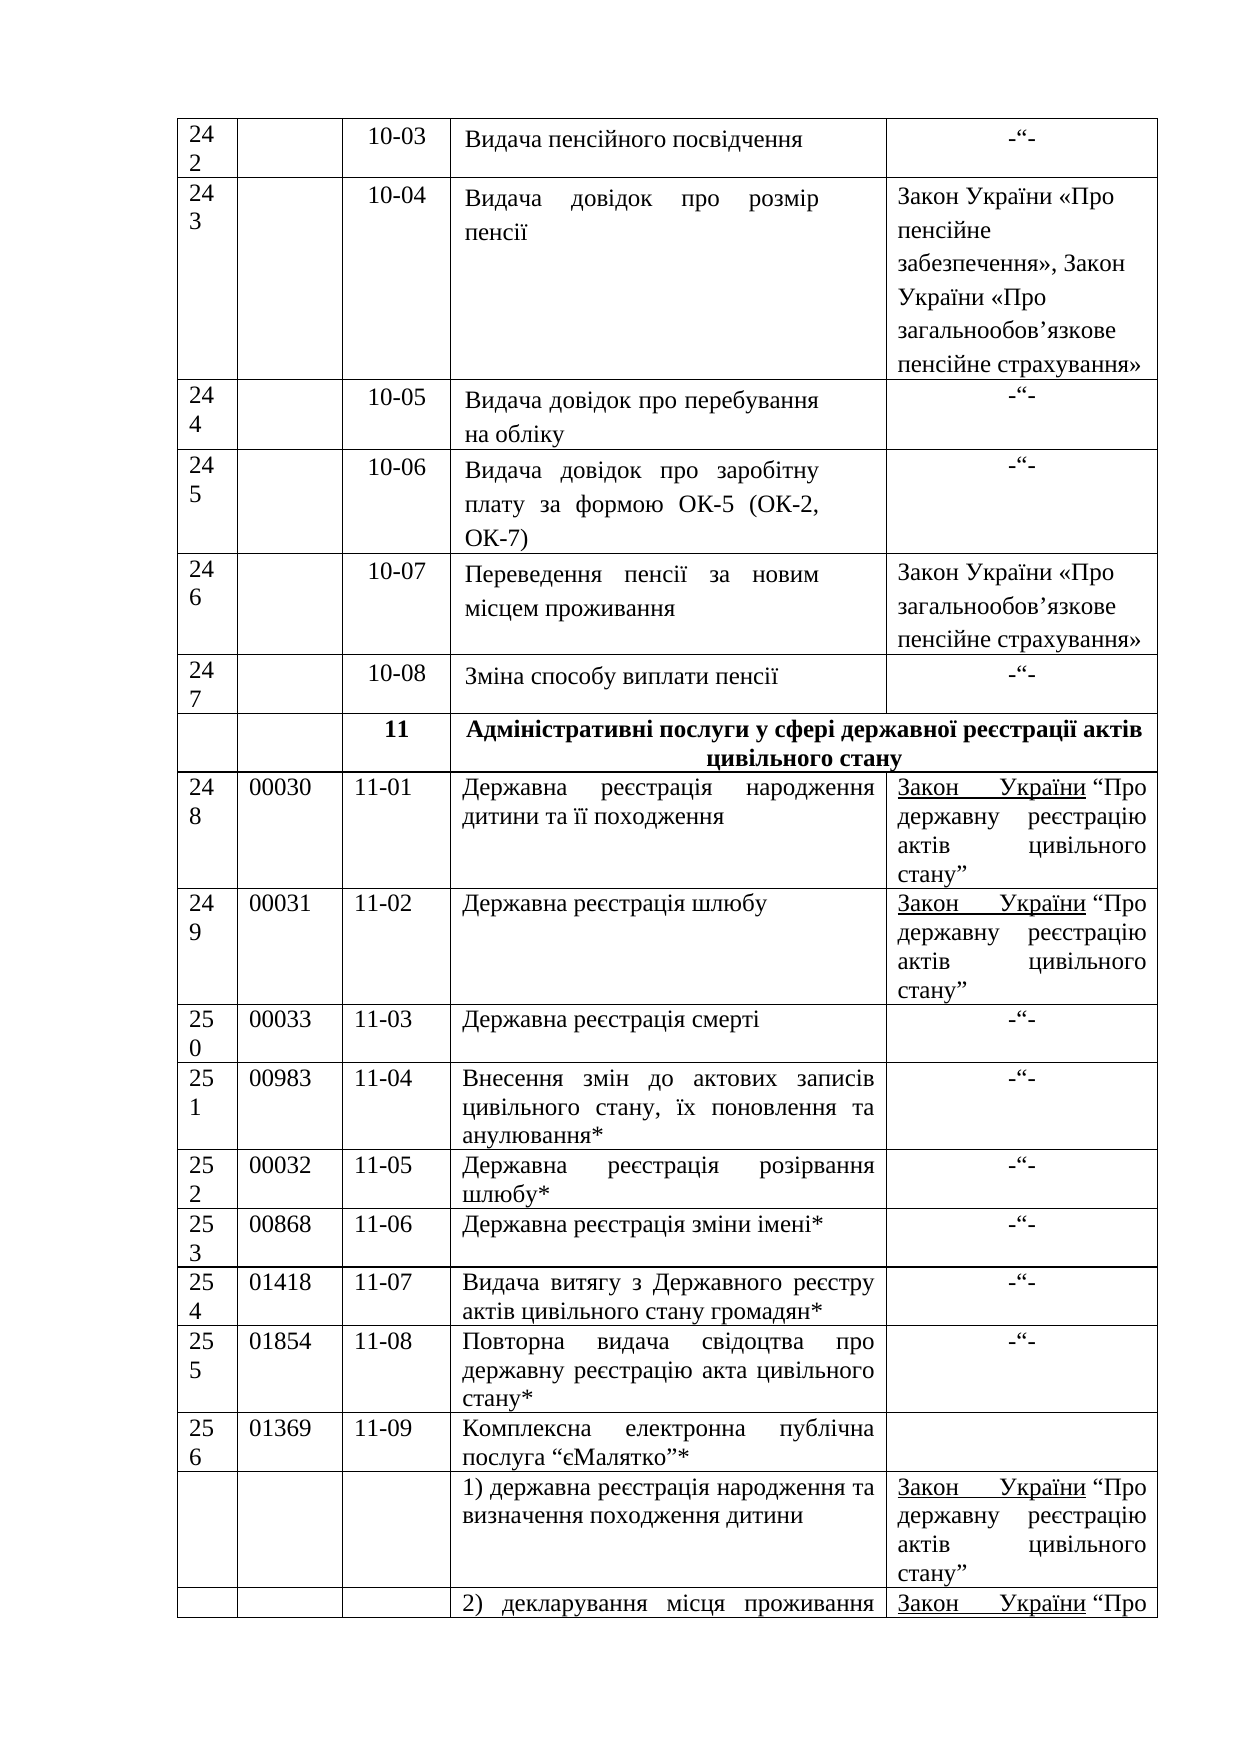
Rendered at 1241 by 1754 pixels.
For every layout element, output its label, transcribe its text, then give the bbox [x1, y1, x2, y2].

table_cell Закон України «Про загальнообов’язкове пенсійне страхування» [887, 554, 1157, 654]
table_cell 1) державна реєстрація народження та визначення походження дитини [451, 1472, 886, 1587]
table_cell [178, 1472, 237, 1587]
table_cell Державна реєстрація розірвання шлюбу* [451, 1150, 886, 1208]
table_cell 11-06 [343, 1209, 450, 1266]
table_cell [238, 714, 342, 771]
table_cell 00033 [238, 1005, 342, 1062]
table_cell 243 [178, 178, 237, 379]
table_cell [238, 380, 342, 449]
table_cell 11-05 [343, 1150, 450, 1208]
table_cell -“- [887, 119, 1157, 177]
table_cell -“- [887, 380, 1157, 449]
table_cell 256 [178, 1413, 237, 1471]
table_cell 252 [178, 1150, 237, 1208]
table_cell -“- [887, 1326, 1157, 1412]
table_cell [238, 119, 342, 177]
table_cell Повторна видача свідоцтва про державну реєстрацію акта цивільного стану* [451, 1326, 886, 1412]
table_cell 00868 [238, 1209, 342, 1266]
table_cell 11-04 [343, 1063, 450, 1149]
table_cell 248 [178, 773, 237, 887]
table_cell Видача витягу з Державного реєстру актів цивільного стану громадян* [451, 1268, 886, 1325]
table_cell 249 [178, 889, 237, 1003]
table_cell -“- [887, 1209, 1157, 1266]
table_cell Видача довідок про заробітну плату за формою ОК-5 (ОК-2, ОК-7) [451, 450, 886, 553]
table_cell 01854 [238, 1326, 342, 1412]
table_cell Переведення пенсії за новим місцем проживання [451, 554, 886, 654]
table_cell [238, 450, 342, 553]
table_cell 00032 [238, 1150, 342, 1208]
table_cell [343, 1588, 450, 1617]
table_cell Закон України “Про державну реєстрацію актів цивільного стану” [887, 1472, 1157, 1587]
table_cell Зміна способу виплати пенсії [451, 655, 886, 713]
table_cell Закон України “Про державну реєстрацію актів цивільного стану” [887, 889, 1157, 1003]
table_cell Внесення змін до актових записів цивільного стану, їх поновлення та анулювання* [451, 1063, 886, 1149]
table_cell 11-07 [343, 1268, 450, 1325]
table_cell [343, 1472, 450, 1587]
table_cell 244 [178, 380, 237, 449]
table_cell -“- [887, 1063, 1157, 1149]
table_cell 10-08 [343, 655, 450, 713]
table_cell 10-04 [343, 178, 450, 379]
table_cell 242 [178, 119, 237, 177]
table_cell [238, 655, 342, 713]
table_cell [178, 1588, 237, 1617]
table_cell Державна реєстрація народження дитини та її походження [451, 773, 886, 887]
table_cell 247 [178, 655, 237, 713]
table_cell 10-05 [343, 380, 450, 449]
table_cell [238, 554, 342, 654]
table_cell 01418 [238, 1268, 342, 1325]
table_cell 00030 [238, 773, 342, 887]
table_cell [238, 178, 342, 379]
table_cell -“- [887, 1268, 1157, 1325]
table_cell 11 [343, 714, 450, 771]
table_cell Видача довідок про перебування на обліку [451, 380, 886, 449]
table_cell -“- [887, 1150, 1157, 1208]
table_cell 255 [178, 1326, 237, 1412]
table_cell 11-08 [343, 1326, 450, 1412]
table_cell -“- [887, 1005, 1157, 1062]
table_cell Державна реєстрація смерті [451, 1005, 886, 1062]
table_cell 245 [178, 450, 237, 553]
table_cell 246 [178, 554, 237, 654]
table_cell Видача пенсійного посвідчення [451, 119, 886, 177]
table_cell 11-09 [343, 1413, 450, 1471]
table_cell 254 [178, 1268, 237, 1325]
table_cell 00983 [238, 1063, 342, 1149]
table_cell Закон України “Про державну реєстрацію актів цивільного стану” [887, 773, 1157, 887]
table_cell -“- [887, 655, 1157, 713]
table_cell 00031 [238, 889, 342, 1003]
table_cell [238, 1588, 342, 1617]
table_cell [887, 1413, 1157, 1471]
table_cell 10-07 [343, 554, 450, 654]
table_cell 250 [178, 1005, 237, 1062]
table_cell Адміністративні послуги у сфері державної реєстрації актів цивільного стану [451, 714, 1157, 771]
table_cell 11-03 [343, 1005, 450, 1062]
table_cell -“- [887, 450, 1157, 553]
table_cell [451, 1588, 886, 1617]
table_cell 11-02 [343, 889, 450, 1003]
table_cell 11-01 [343, 773, 450, 887]
table_cell [238, 1472, 342, 1587]
table_cell Видача довідок про розмір пенсії [451, 178, 886, 379]
table_cell [178, 714, 237, 771]
table_cell Державна реєстрація шлюбу [451, 889, 886, 1003]
table_cell 253 [178, 1209, 237, 1266]
table_cell 251 [178, 1063, 237, 1149]
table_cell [887, 1588, 1157, 1617]
table_cell 10-03 [343, 119, 450, 177]
table_cell Комплексна електронна публічна послуга “єМалятко”* [451, 1413, 886, 1471]
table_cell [887, 178, 1157, 379]
table_cell 01369 [238, 1413, 342, 1471]
table_cell Державна реєстрація зміни імені* [451, 1209, 886, 1266]
table_cell 10-06 [343, 450, 450, 553]
